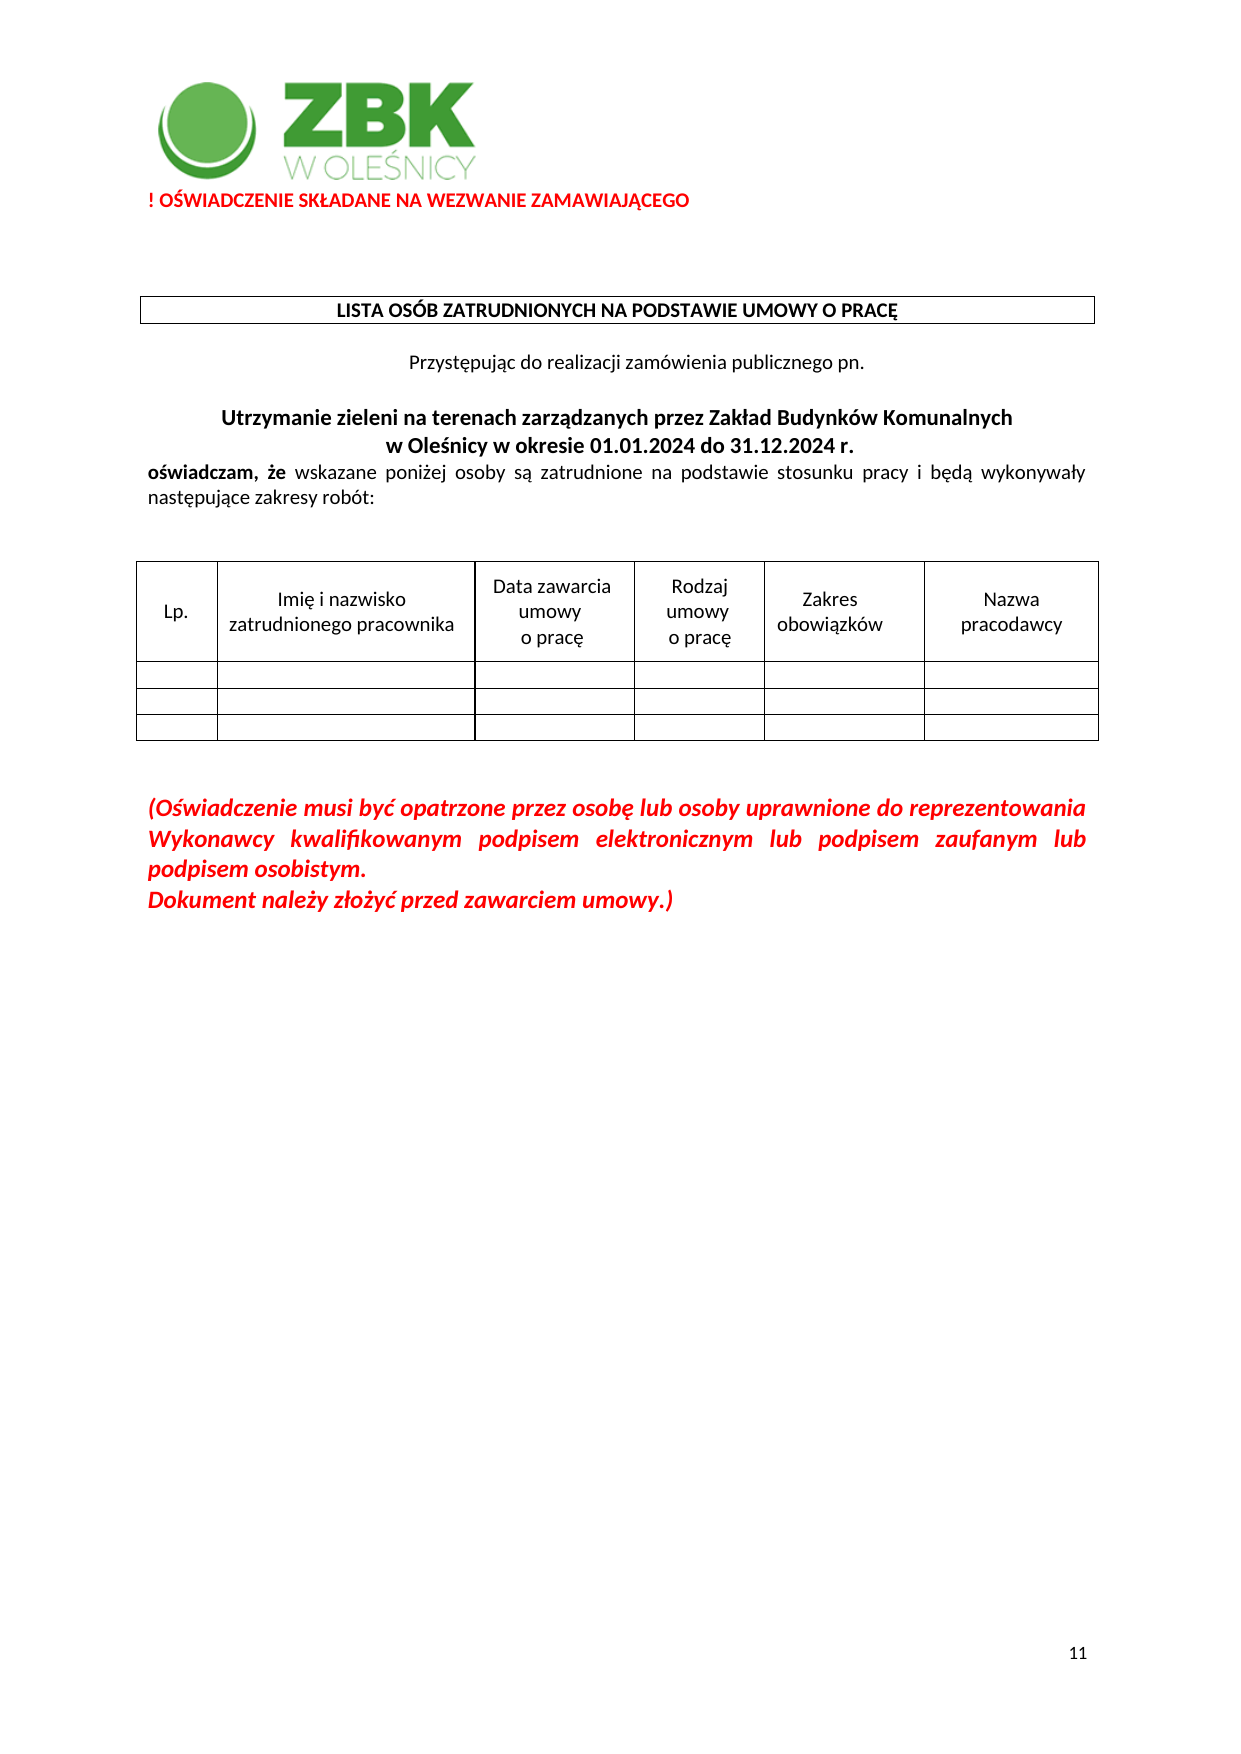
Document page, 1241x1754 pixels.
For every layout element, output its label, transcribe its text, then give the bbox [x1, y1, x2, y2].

table_cell [635, 662, 764, 687]
table_cell [765, 689, 924, 714]
table_header Rodzaj umowy o pracę [635, 562, 764, 661]
table_cell [476, 662, 634, 687]
table_header Lp. [137, 562, 217, 661]
table_cell [137, 689, 217, 714]
table_cell [925, 689, 1098, 714]
text oświadczam, że wskazane poniżej osoby są zatrudnione na podstawie stosunku pracy i będą wykonywały następujące zakresy robót: [148, 459, 1087, 510]
text (Oświadczenie musi być opatrzone przez osobę lub osoby uprawnione do reprezentowania Wykonawcy kwalifikowanym podpisem elektronicznym lub podpisem zaufanym lub podpisem osobistym. [148, 792, 1087, 884]
table_cell [137, 715, 217, 740]
table_cell [635, 689, 764, 714]
table_cell [765, 715, 924, 740]
table_cell [218, 715, 474, 740]
table_cell [635, 715, 764, 740]
table_cell [137, 662, 217, 687]
picture [147, 73, 487, 188]
table_cell [925, 715, 1098, 740]
text Przystępując do realizacji zamówienia publicznego pn. [192, 349, 1087, 403]
text Dokument należy złożyć przed zawarciem umowy.) [148, 884, 1087, 914]
table_cell [218, 689, 474, 714]
table_cell [476, 689, 634, 714]
table_header Nazwa pracodawcy [925, 562, 1098, 661]
table_header LISTA OSÓB ZATRUDNIONYCH NA PODSTAWIE UMOWY O PRACĘ [141, 297, 1094, 322]
text ! OŚWIADCZENIE SKŁADANE NA WEZWANIE ZAMAWIAJĄCEGO [148, 187, 1087, 213]
table_cell [765, 662, 924, 687]
table_header Zakres obowiązków [765, 562, 924, 661]
table_header Imię i nazwisko zatrudnionego pracownika [218, 562, 474, 661]
table_header Data zawarcia umowy o pracę [476, 562, 634, 661]
table_cell [925, 662, 1098, 687]
table_cell [476, 715, 634, 740]
table_cell [218, 662, 474, 687]
text Utrzymanie zieleni na terenach zarządzanych przez Zakład Budynków Komunalnych w Oleśnicy w okresie 01.01.2024 do 31.12.2024 r. [148, 403, 1087, 459]
